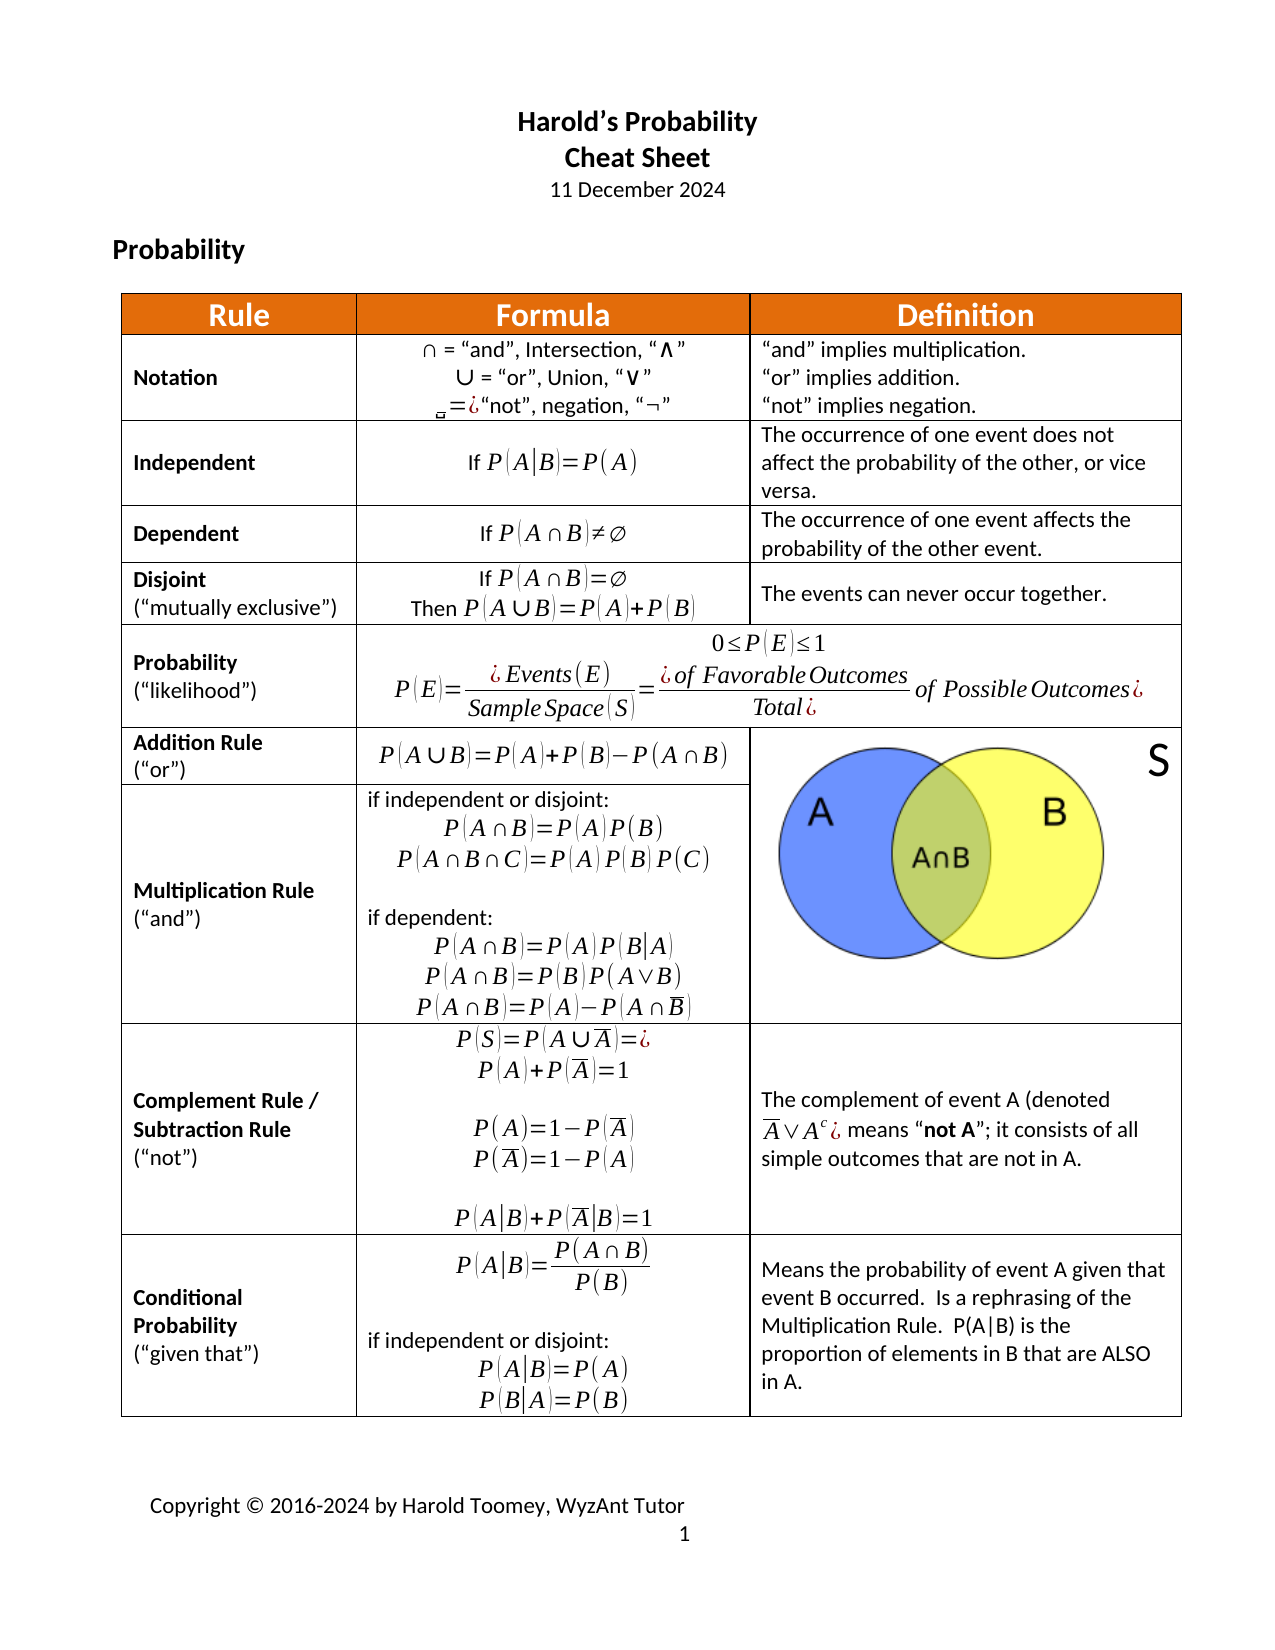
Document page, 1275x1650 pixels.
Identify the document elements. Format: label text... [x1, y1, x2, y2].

table_header Formula [357, 294, 749, 334]
text Probability [112, 231, 1125, 266]
table_cell [357, 625, 1181, 727]
table_cell Independent [122, 421, 356, 504]
table_cell Disjoint (“mutually exclusive”) [122, 563, 356, 624]
table_cell Conditional Probability (“given that”) [122, 1235, 356, 1416]
table_cell Dependent [122, 506, 356, 562]
table_cell If [357, 421, 749, 504]
table_cell The events can never occur together. [751, 563, 1181, 624]
table_cell Probability (“likelihood”) [122, 625, 356, 727]
table_cell “and” implies multiplication. “or” implies addition. “not” implies negation. [751, 335, 1181, 419]
table_cell The occurrence of one event does not affect the probability of the other, or vice versa. [751, 421, 1181, 504]
text Harold’s Probability [150, 103, 1125, 139]
table_header Rule [122, 294, 356, 334]
table_cell Multiplication Rule (“and”) [122, 785, 356, 1023]
table_cell if independent or disjoint: if dependent: [357, 785, 749, 1023]
table_cell if independent or disjoint: [357, 1235, 749, 1416]
table_cell Means the probability of event A given that event B occurred. Is a rephrasing of the Multiplication Rule. P(A|B) is the proportion of elements in B that are ALSO in A. [751, 1235, 1181, 1416]
table_cell = “and”, Intersection, “” = “or”, Union, “” “not”, negation, “” [357, 335, 749, 419]
table_header Definition [751, 294, 1181, 334]
text Cheat Sheet [150, 139, 1125, 175]
table_cell Addition Rule (“or”) [122, 728, 356, 784]
table_cell [357, 728, 749, 784]
table_cell If Then [357, 563, 749, 624]
table_cell The complement of event A (denoted means “not A”; it consists of all simple outcomes that are not in A. [751, 1024, 1181, 1234]
text 11 December 2024 [150, 175, 1125, 203]
table_cell If [357, 506, 749, 562]
table_cell The occurrence of one event affects the probability of the other event. [751, 506, 1181, 562]
table_cell S [751, 728, 1181, 1023]
table_cell [357, 1024, 749, 1234]
table_cell Complement Rule / Subtraction Rule (“not”) [122, 1024, 356, 1234]
picture [776, 745, 1107, 962]
table_cell Notation [122, 335, 356, 419]
